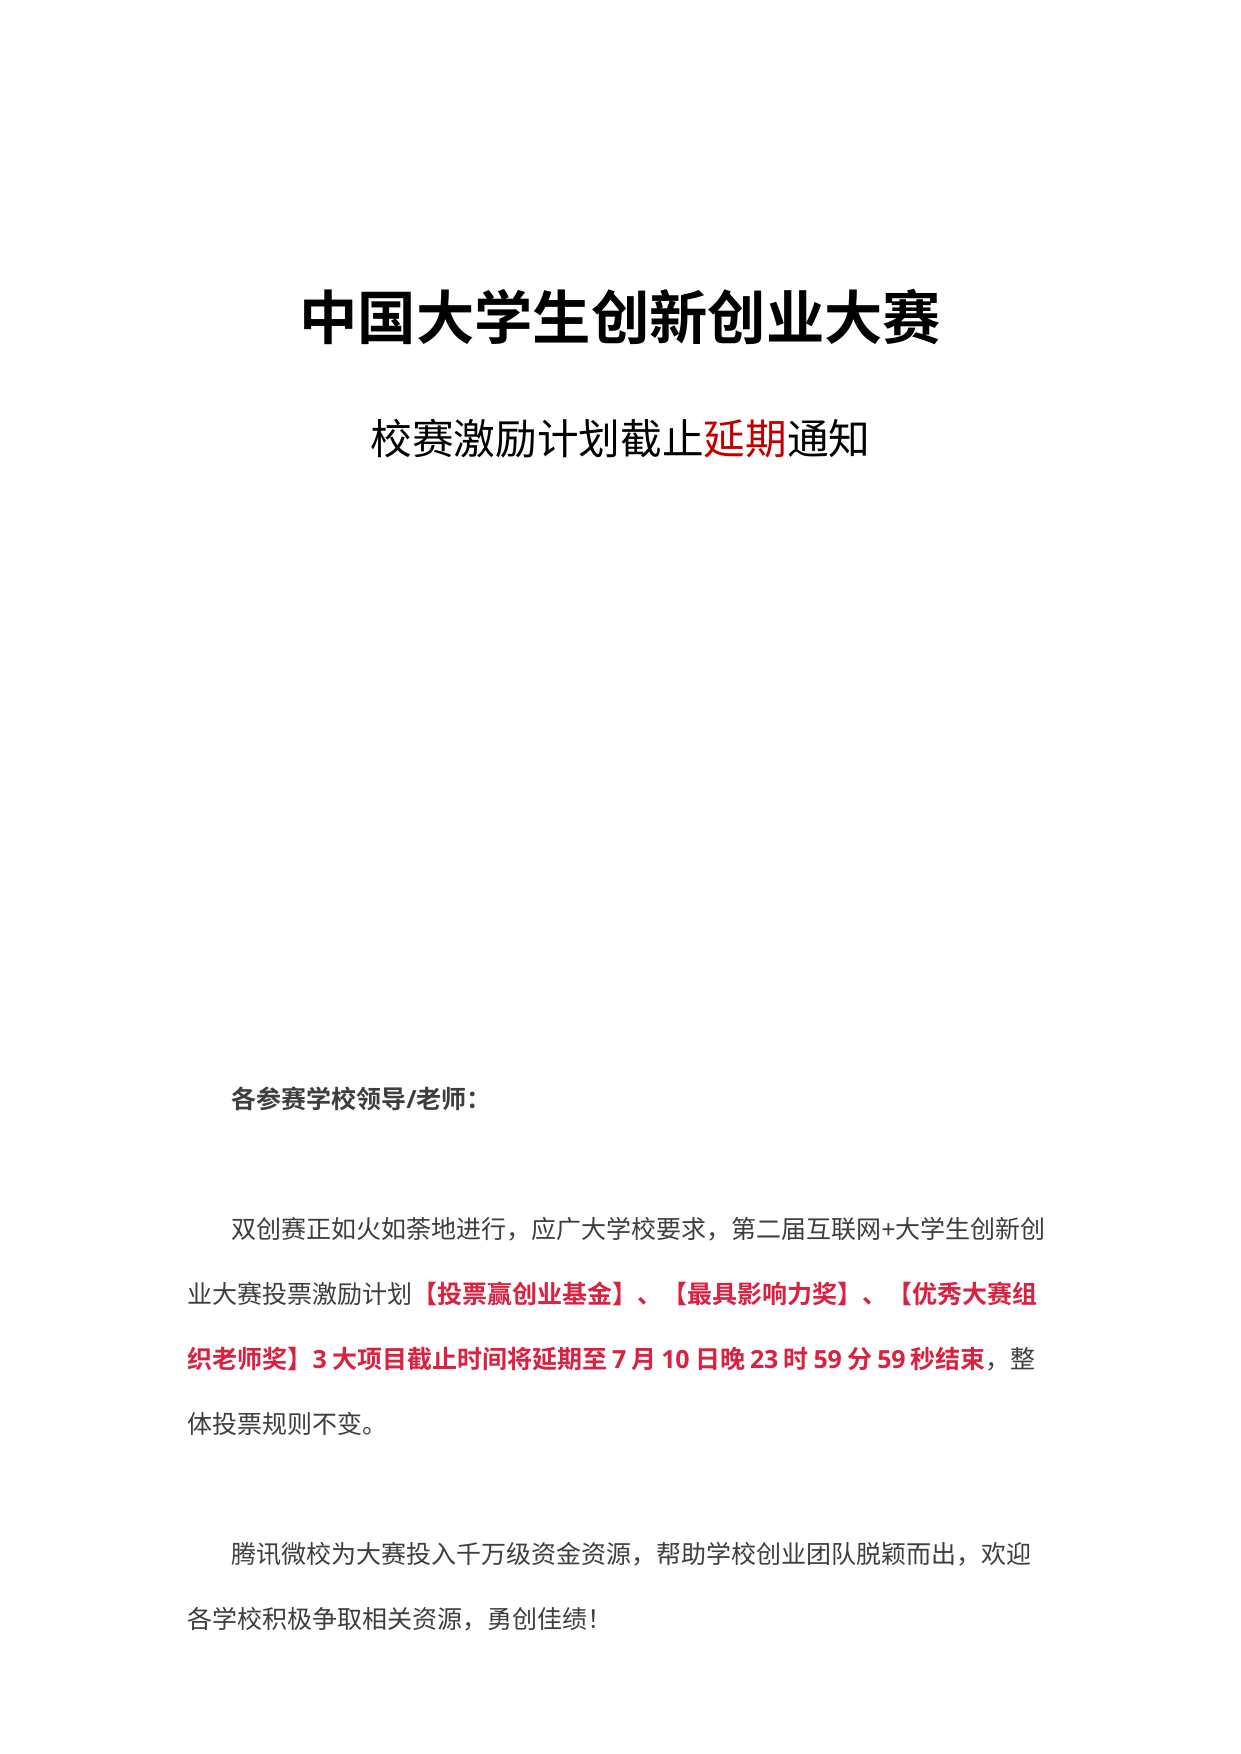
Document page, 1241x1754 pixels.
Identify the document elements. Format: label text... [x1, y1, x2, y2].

text 校赛激励计划截止延期通知 [187, 403, 1053, 468]
text 双创赛正如火如荼地进行，应广大学校要求，第二届互联网+大学生创新创业大赛投票激励计划【投票赢创业基金】、【最具影响力奖】、【优秀大赛组织老师奖】3大项目截止时间将延期至7月10日晚23时59分59秒结束，整体投票规则不变。 [187, 1195, 1053, 1455]
text 中国大学生创新创业大赛 [187, 266, 1053, 363]
text 各参赛学校领导/老师： [187, 1065, 1053, 1130]
text 腾讯微校为大赛投入千万级资金资源，帮助学校创业团队脱颖而出，欢迎各学校积极争取相关资源，勇创佳绩！ [187, 1520, 1053, 1650]
